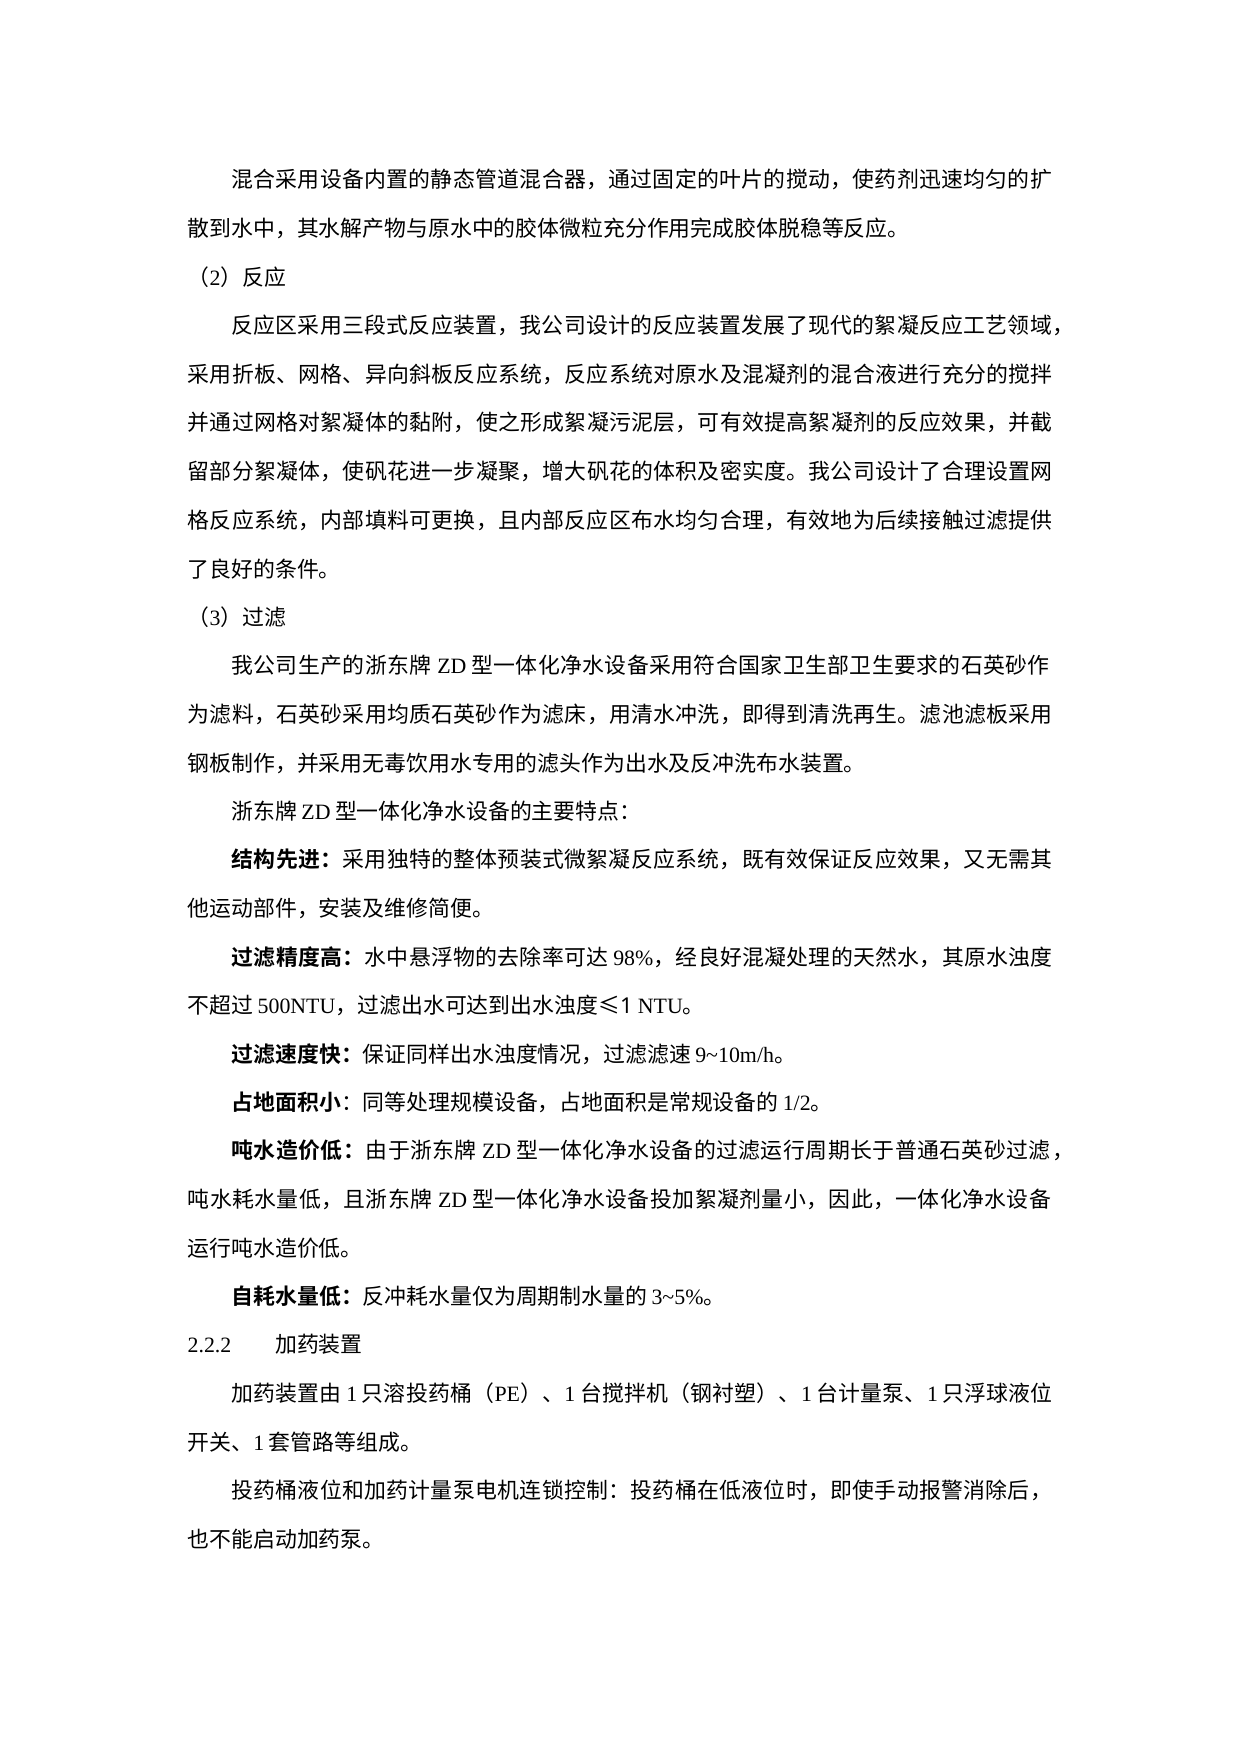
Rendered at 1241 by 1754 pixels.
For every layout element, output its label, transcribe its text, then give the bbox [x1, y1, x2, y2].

list 加药装置 [187, 1327, 1053, 1359]
text （2）反应 [187, 259, 1053, 292]
text 我公司生产的浙东牌ZD型一体化净水设备采用符合国家卫生部卫生要求的石英砂作为滤料，石英砂采用均质石英砂作为滤床，用清水冲洗，即得到清洗再生。滤池滤板采用钢板制作，并采用无毒饮用水专用的滤头作为出水及反冲洗布水装置。 [187, 648, 1053, 778]
text 结构先进：采用独特的整体预装式微絮凝反应系统，既有效保证反应效果，又无需其他运动部件，安装及维修简便。 [187, 842, 1053, 923]
text 加药装置由1只溶投药桶（PE）、1台搅拌机（钢衬塑）、1台计量泵、1只浮球液位开关、1套管路等组成。 [187, 1375, 1053, 1457]
text 反应区采用三段式反应装置，我公司设计的反应装置发展了现代的絮凝反应工艺领域，采用折板、网格、异向斜板反应系统，反应系统对原水及混凝剂的混合液进行充分的搅拌，并通过网格对絮凝体的黏附，使之形成絮凝污泥层，可有效提高絮凝剂的反应效果，并截留部分絮凝体，使矾花进一步凝聚，增大矾花的体积及密实度。我公司设计了合理设置网格反应系统，内部填料可更换，且内部反应区布水均匀合理，有效地为后续接触过滤提供了良好的条件。 [187, 307, 1053, 584]
text 占地面积小：同等处理规模设备，占地面积是常规设备的1/2。 [187, 1084, 1053, 1117]
text 吨水造价低：由于浙东牌ZD型一体化净水设备的过滤运行周期长于普通石英砂过滤，吨水耗水量低，且浙东牌ZD型一体化净水设备投加絮凝剂量小，因此，一体化净水设备运行吨水造价低。 [187, 1133, 1053, 1263]
text 投药桶液位和加药计量泵电机连锁控制：投药桶在低液位时，即使手动报警消除后，也不能启动加药泵。 [187, 1472, 1053, 1554]
text （3）过滤 [187, 599, 1053, 632]
text 浙东牌ZD型一体化净水设备的主要特点： [187, 794, 1053, 826]
text 过滤精度高：水中悬浮物的去除率可达98%，经良好混凝处理的天然水，其原水浊度不超过500NTU，过滤出水可达到出水浊度≤1 NTU。 [187, 939, 1053, 1020]
text 混合采用设备内置的静态管道混合器，通过固定的叶片的搅动，使药剂迅速均匀的扩散到水中，其水解产物与原水中的胶体微粒充分作用完成胶体脱稳等反应。 [187, 162, 1053, 243]
text 自耗水量低：反冲耗水量仅为周期制水量的3~5%。 [187, 1279, 1053, 1311]
text 过滤速度快：保证同样出水浊度情况，过滤滤速9~/h。 [187, 1036, 1053, 1069]
